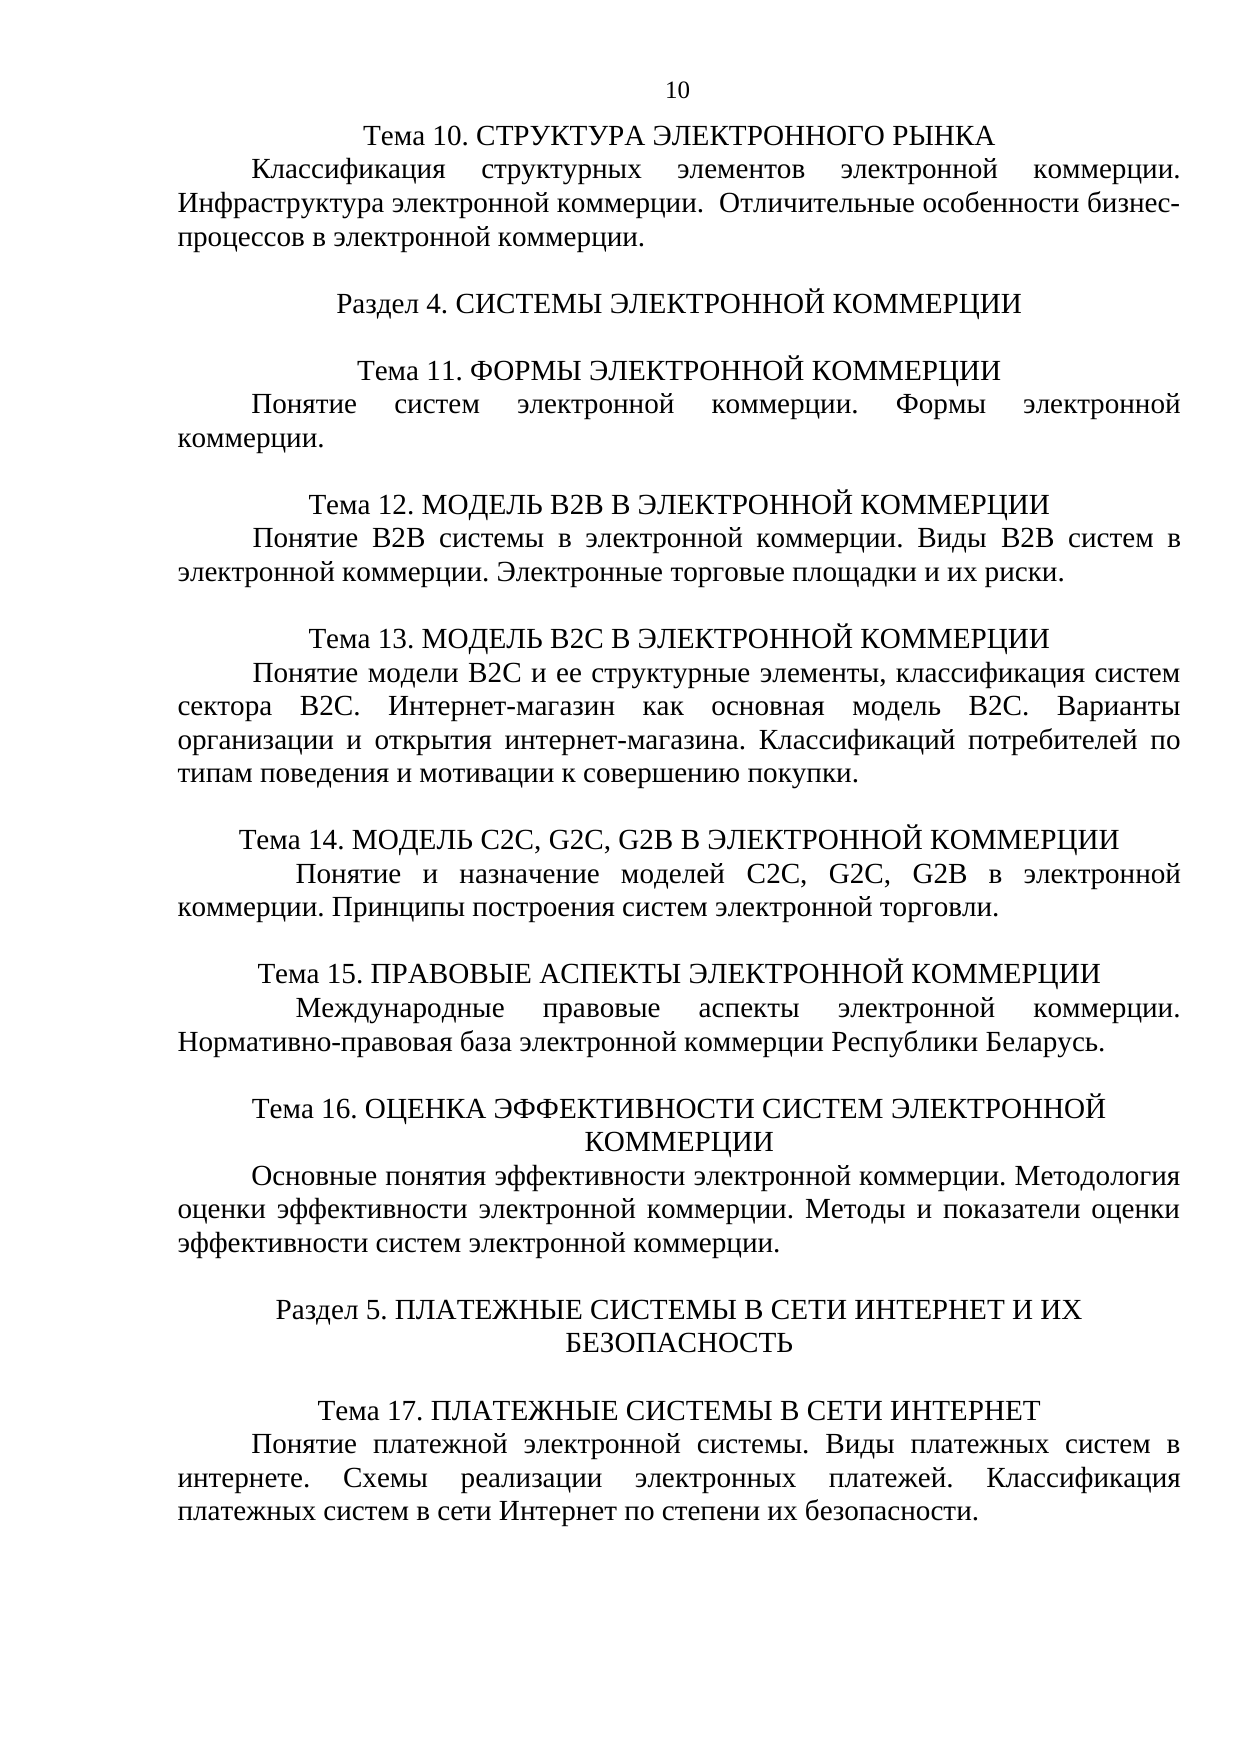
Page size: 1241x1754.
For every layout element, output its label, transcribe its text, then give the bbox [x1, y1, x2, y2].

text Понятие модели В2С и ее структурные элементы, классификация систем сектора В2С. Интернет-магазин как основная модель В2С. Варианты организации и открытия интернет-магазина. Классификаций потребителей по типам поведения и мотивации к совершению покупки. [177, 655, 1181, 789]
subtitle Тема 17. ПЛАТЕЖНЫЕ СИСТЕМЫ В СЕТИ ИНТЕРНЕТ [177, 1393, 1181, 1426]
subtitle Тема 15. ПРАВОВЫЕ АСПЕКТЫ ЭЛЕКТРОННОЙ КОММЕРЦИИ [177, 957, 1181, 990]
text Раздел 4. СИСТЕМЫ ЭЛЕКТРОННОЙ КОММЕРЦИИ [177, 286, 1181, 319]
text Международные правовые аспекты электронной коммерции. Нормативно-правовая база электронной коммерции Республики Беларусь. [177, 990, 1181, 1057]
subtitle Тема 12. МОДЕЛЬ B2B В ЭЛЕКТРОННОЙ КОММЕРЦИИ [177, 487, 1181, 521]
subtitle Тема 11. ФОРМЫ ЭЛЕКТРОННОЙ КОММЕРЦИИ [177, 353, 1181, 386]
text Понятие платежной электронной системы. Виды платежных систем в интернете. Схемы реализации электронных платежей. Классификация платежных систем в сети Интернет по степени их безопасности. [177, 1426, 1181, 1527]
text Понятие B2B системы в электронной коммерции. Виды B2B систем в электронной коммерции. Электронные торговые площадки и их риски. [177, 521, 1181, 588]
subtitle Тема 10. СТРУКТУРА ЭЛЕКТРОННОГО РЫНКА [177, 118, 1181, 152]
text Понятие и назначение моделей C2C, G2C, G2B в электронной коммерции. Принципы построения систем электронной торговли. [177, 856, 1181, 923]
subtitle Тема 14. МОДЕЛЬ C2C, G2C, G2B В ЭЛЕКТРОННОЙ КОММЕРЦИИ [177, 822, 1181, 856]
subtitle Тема 13. МОДЕЛЬ B2C В ЭЛЕКТРОННОЙ КОММЕРЦИИ [177, 621, 1181, 655]
subtitle Тема 16. ОЦЕНКА ЭФФЕКТИВНОСТИ СИСТЕМ ЭЛЕКТРОННОЙ КОММЕРЦИИ [177, 1091, 1181, 1158]
text Раздел 5. ПЛАТЕЖНЫЕ СИСТЕМЫ В СЕТИ ИНТЕРНЕТ И ИХ БЕЗОПАСНОСТЬ [177, 1292, 1181, 1359]
text Понятие систем электронной коммерции. Формы электронной коммерции. [177, 386, 1181, 453]
text Классификация структурных элементов электронной коммерции. Инфраструктура электронной коммерции. Отличительные особенности бизнес-процессов в электронной коммерции. [177, 152, 1181, 252]
text Основные понятия эффективности электронной коммерции. Методология оценки эффективности электронной коммерции. Методы и показатели оценки эффективности систем электронной коммерции. [177, 1158, 1181, 1258]
